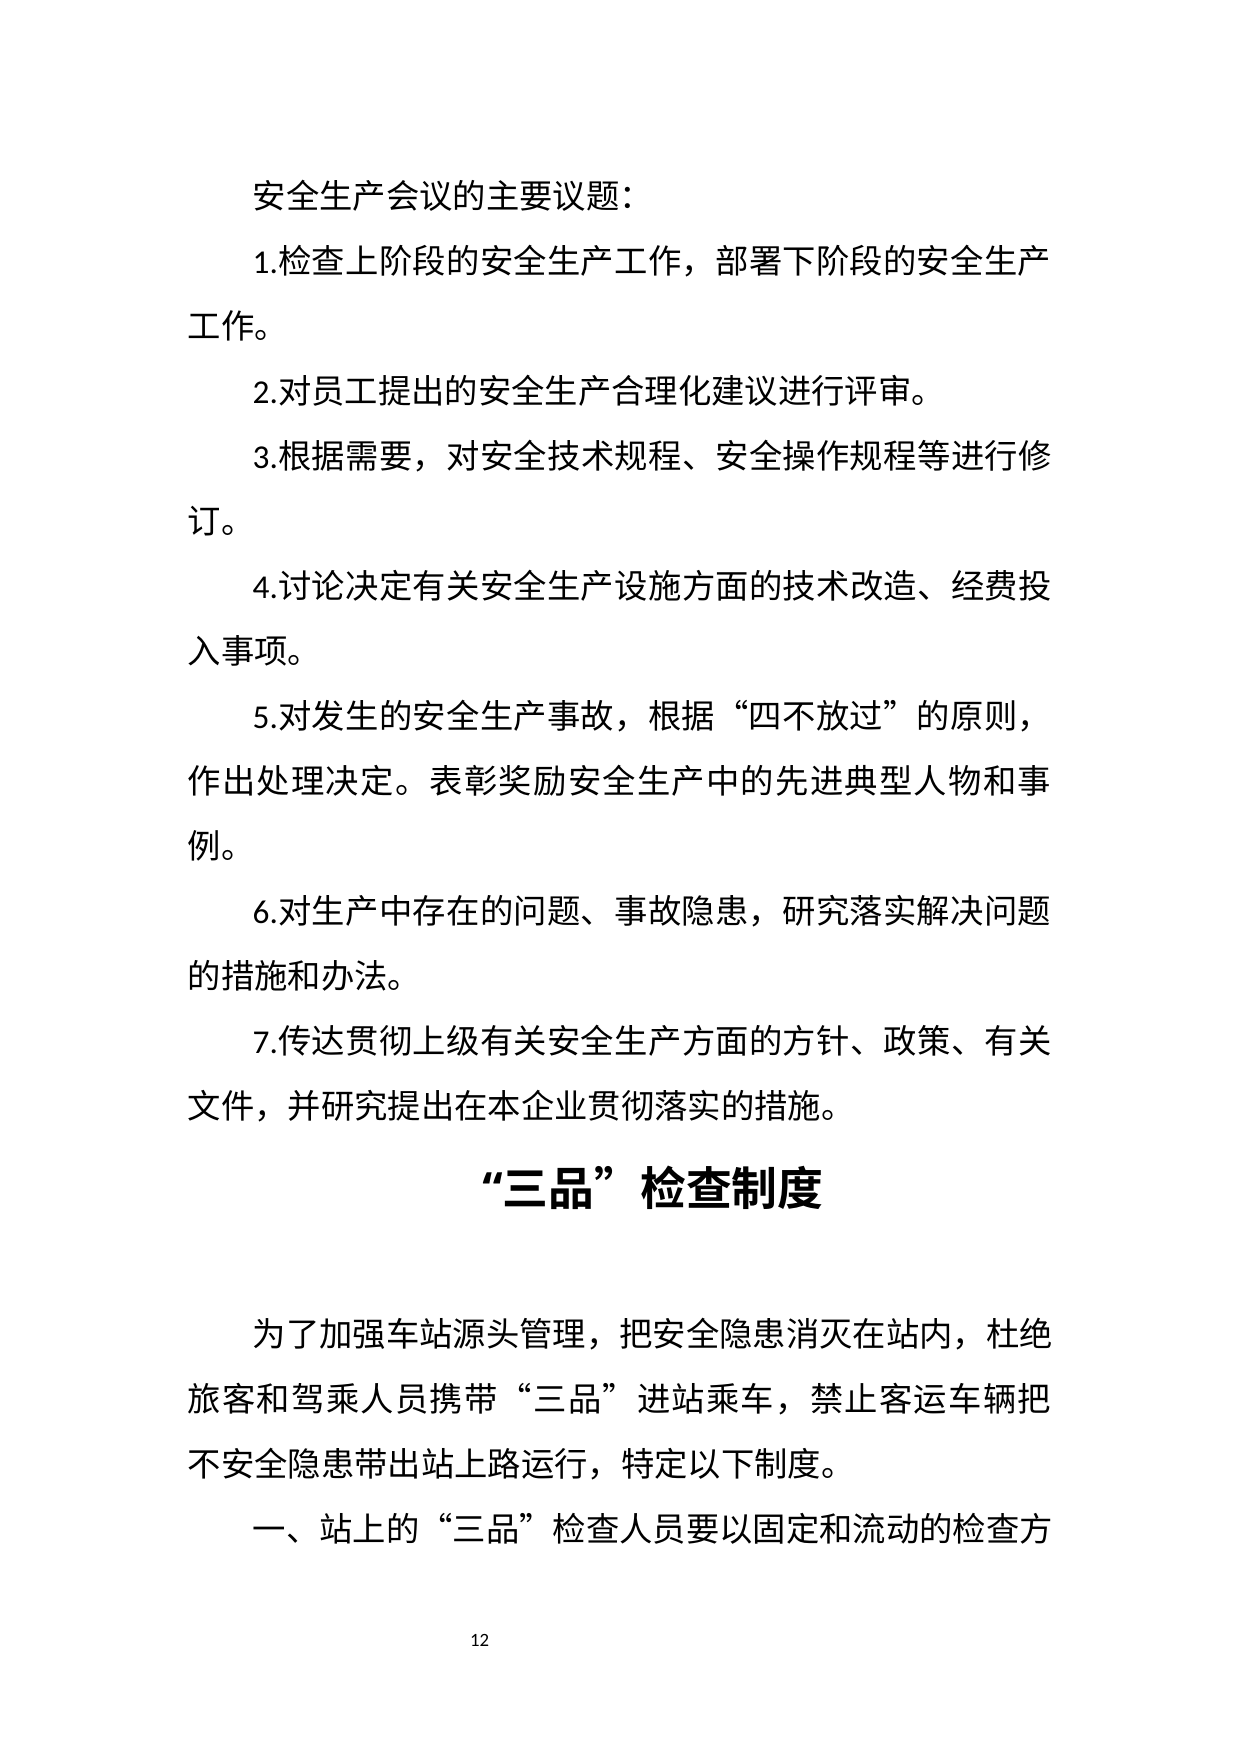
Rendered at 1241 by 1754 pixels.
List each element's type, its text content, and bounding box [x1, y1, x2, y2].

text 4.讨论决定有关安全生产设施方面的技术改造、经费投入事项。 [187, 552, 1053, 682]
text 3.根据需要，对安全技术规程、安全操作规程等进行修订。 [187, 422, 1053, 552]
text 6.对生产中存在的问题、事故隐患，研究落实解决问题的措施和办法。 [187, 877, 1053, 1007]
text 1.检查上阶段的安全生产工作，部署下阶段的安全生产工作。 [187, 227, 1053, 357]
text “三品”检查制度 [187, 1137, 1053, 1234]
text 为了加强车站源头管理，把安全隐患消灭在站内，杜绝旅客和驾乘人员携带“三品”进站乘车，禁止客运车辆把不安全隐患带出站上路运行，特定以下制度。 [187, 1299, 1053, 1494]
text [187, 1494, 1053, 1559]
text 5.对发生的安全生产事故，根据“四不放过”的原则，作出处理决定。表彰奖励安全生产中的先进典型人物和事例。 [187, 682, 1053, 877]
text 7.传达贯彻上级有关安全生产方面的方针、政策、有关文件，并研究提出在本企业贯彻落实的措施。 [187, 1007, 1053, 1137]
text 2.对员工提出的安全生产合理化建议进行评审。 [187, 357, 1053, 422]
text 安全生产会议的主要议题： [187, 162, 1053, 227]
